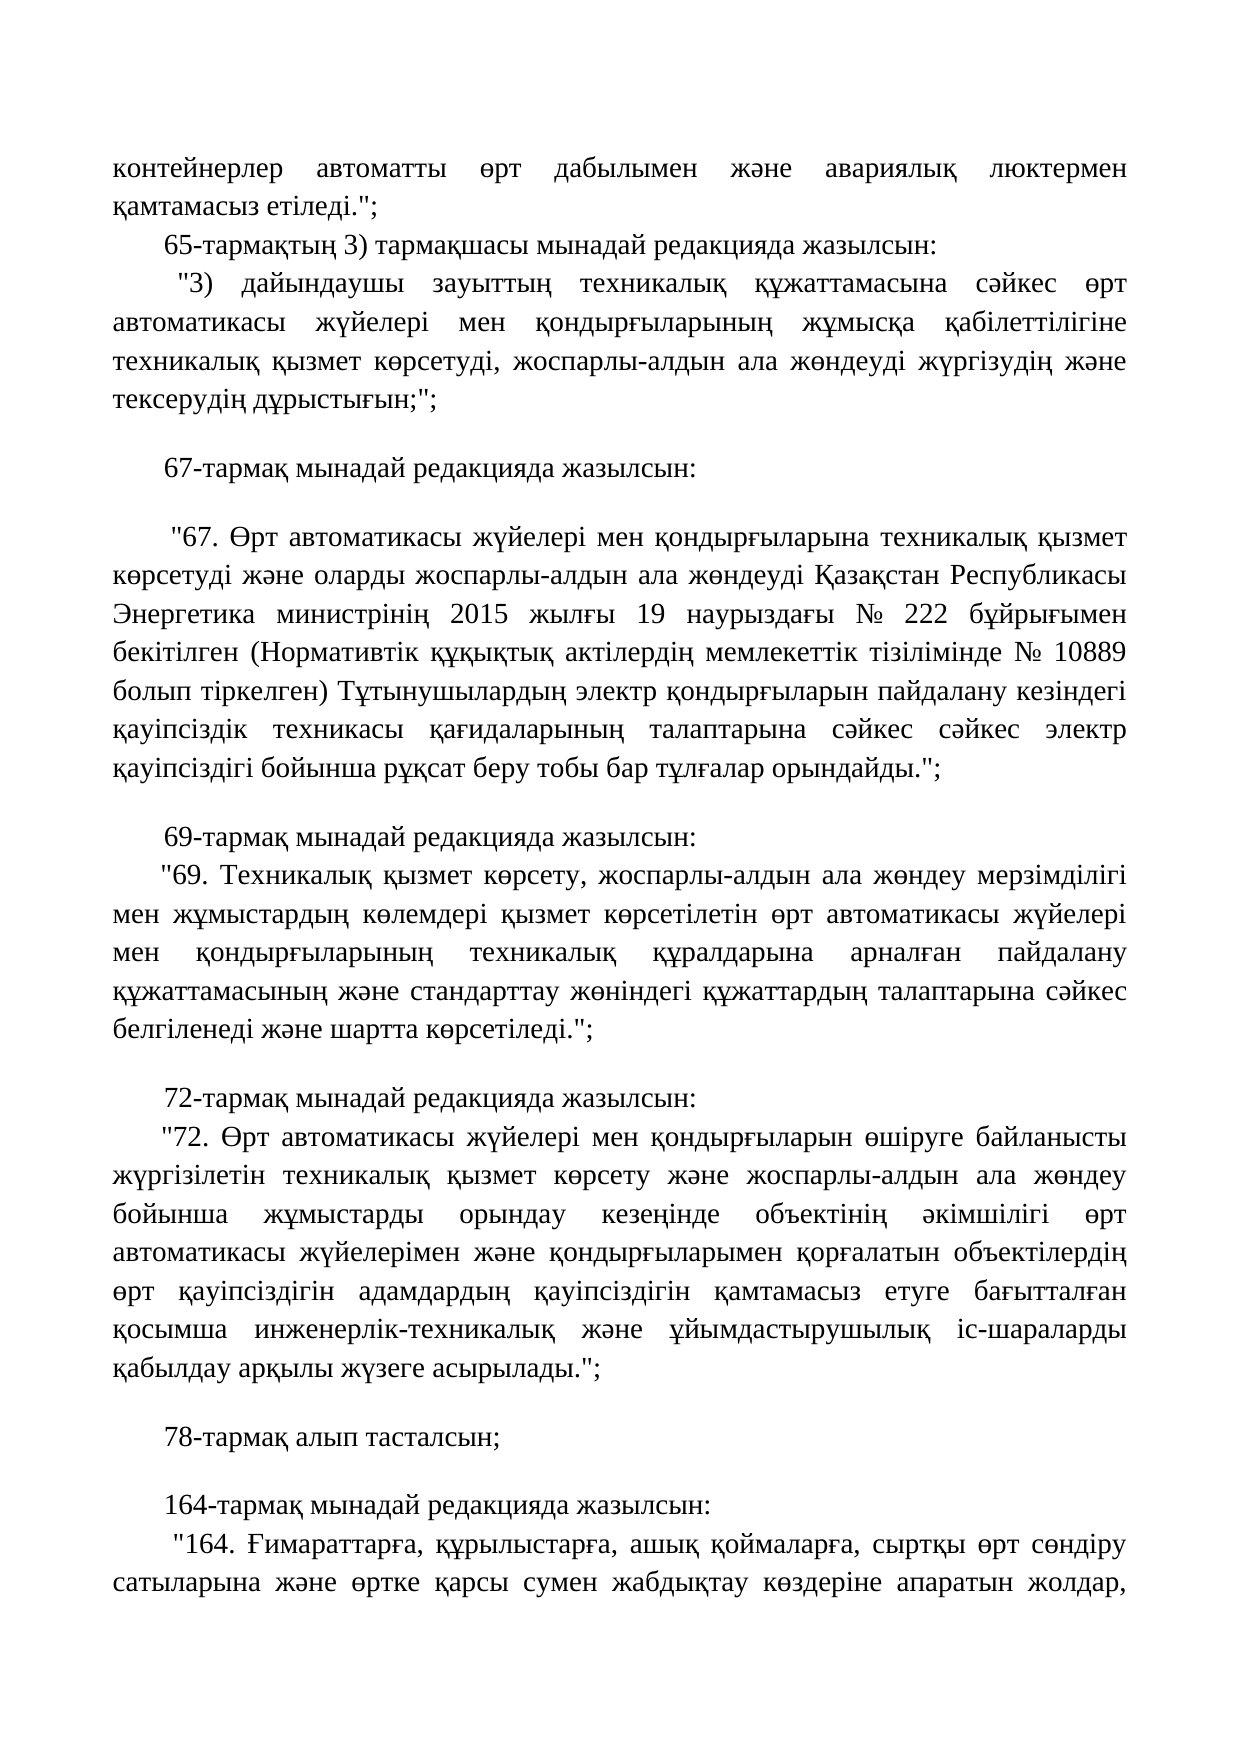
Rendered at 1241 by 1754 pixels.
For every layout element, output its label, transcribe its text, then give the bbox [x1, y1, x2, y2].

text 69-тармақ мынадай редакцияда жазылсын: [112, 819, 1128, 852]
text "72. Өрт автоматикасы жүйелері мен қондырғыларын өшіруге байланысты жүргізілетін техникалық қызмет көрсету және жоспарлы-алдын ала жөндеу бойынша жұмыстарды орындау кезеңінде объектінің әкімшілігі өрт автоматикасы жүйелерімен және қондырғыларымен қорғалатын объектілердің өрт қауіпсіздігін адамдардың қауіпсіздігін қамтамасыз етуге бағытталған қосымша инженерлік-техникалық және ұйымдастырушылық іс-шараларды қабылдау арқылы жүзеге асырылады."; [112, 1119, 1128, 1383]
text 65-тармақтың 3) тармақшасы мынадай редакцияда жазылсын: [112, 227, 1128, 261]
text "67. Өрт автоматикасы жүйелері мен қондырғыларына техникалық қызмет көрсетуді және оларды жоспарлы-алдын ала жөндеуді Қазақстан Республикасы Энергетика министрінің 2015 жылғы 19 наурыздағы № 222 бұйрығымен бекітілген (Нормативтік құқықтық актілердің мемлекеттік тізілімінде № 10889 болып тіркелген) Тұтынушылардың электр қондырғыларын пайдалану кезіндегі қауіпсіздік техникасы қағидаларының талаптарына сәйкес сәйкес электр қауіпсіздігі бойынша рұқсат беру тобы бар тұлғалар орындайды."; [112, 519, 1128, 783]
text 164-тармақ мынадай редакцияда жазылсын: [112, 1487, 1128, 1521]
text 78-тармақ алып тасталсын; [112, 1419, 1128, 1452]
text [112, 150, 1128, 222]
text "3) дайындаушы зауыттың техникалық құжаттамасына сәйкес өрт автоматикасы жүйелері мен қондырғыларының жұмысқа қабілеттілігіне техникалық қызмет көрсетуді, жоспарлы-алдын ала жөндеуді жүргізудің және тексерудің дұрыстығын;"; [112, 266, 1128, 415]
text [112, 1526, 1128, 1598]
text "69. Техникалық қызмет көрсету, жоспарлы-алдын ала жөндеу мерзімділігі мен жұмыстардың көлемдері қызмет көрсетілетін өрт автоматикасы жүйелері мен қондырғыларының техникалық құралдарына арналған пайдалану құжаттамасының және стандарттау жөніндегі құжаттардың талаптарына сәйкес белгіленеді және шартта көрсетіледі."; [112, 857, 1128, 1045]
text 72-тармақ мынадай редакцияда жазылсын: [112, 1080, 1128, 1114]
text 67-тармақ мынадай редакцияда жазылсын: [112, 450, 1128, 483]
